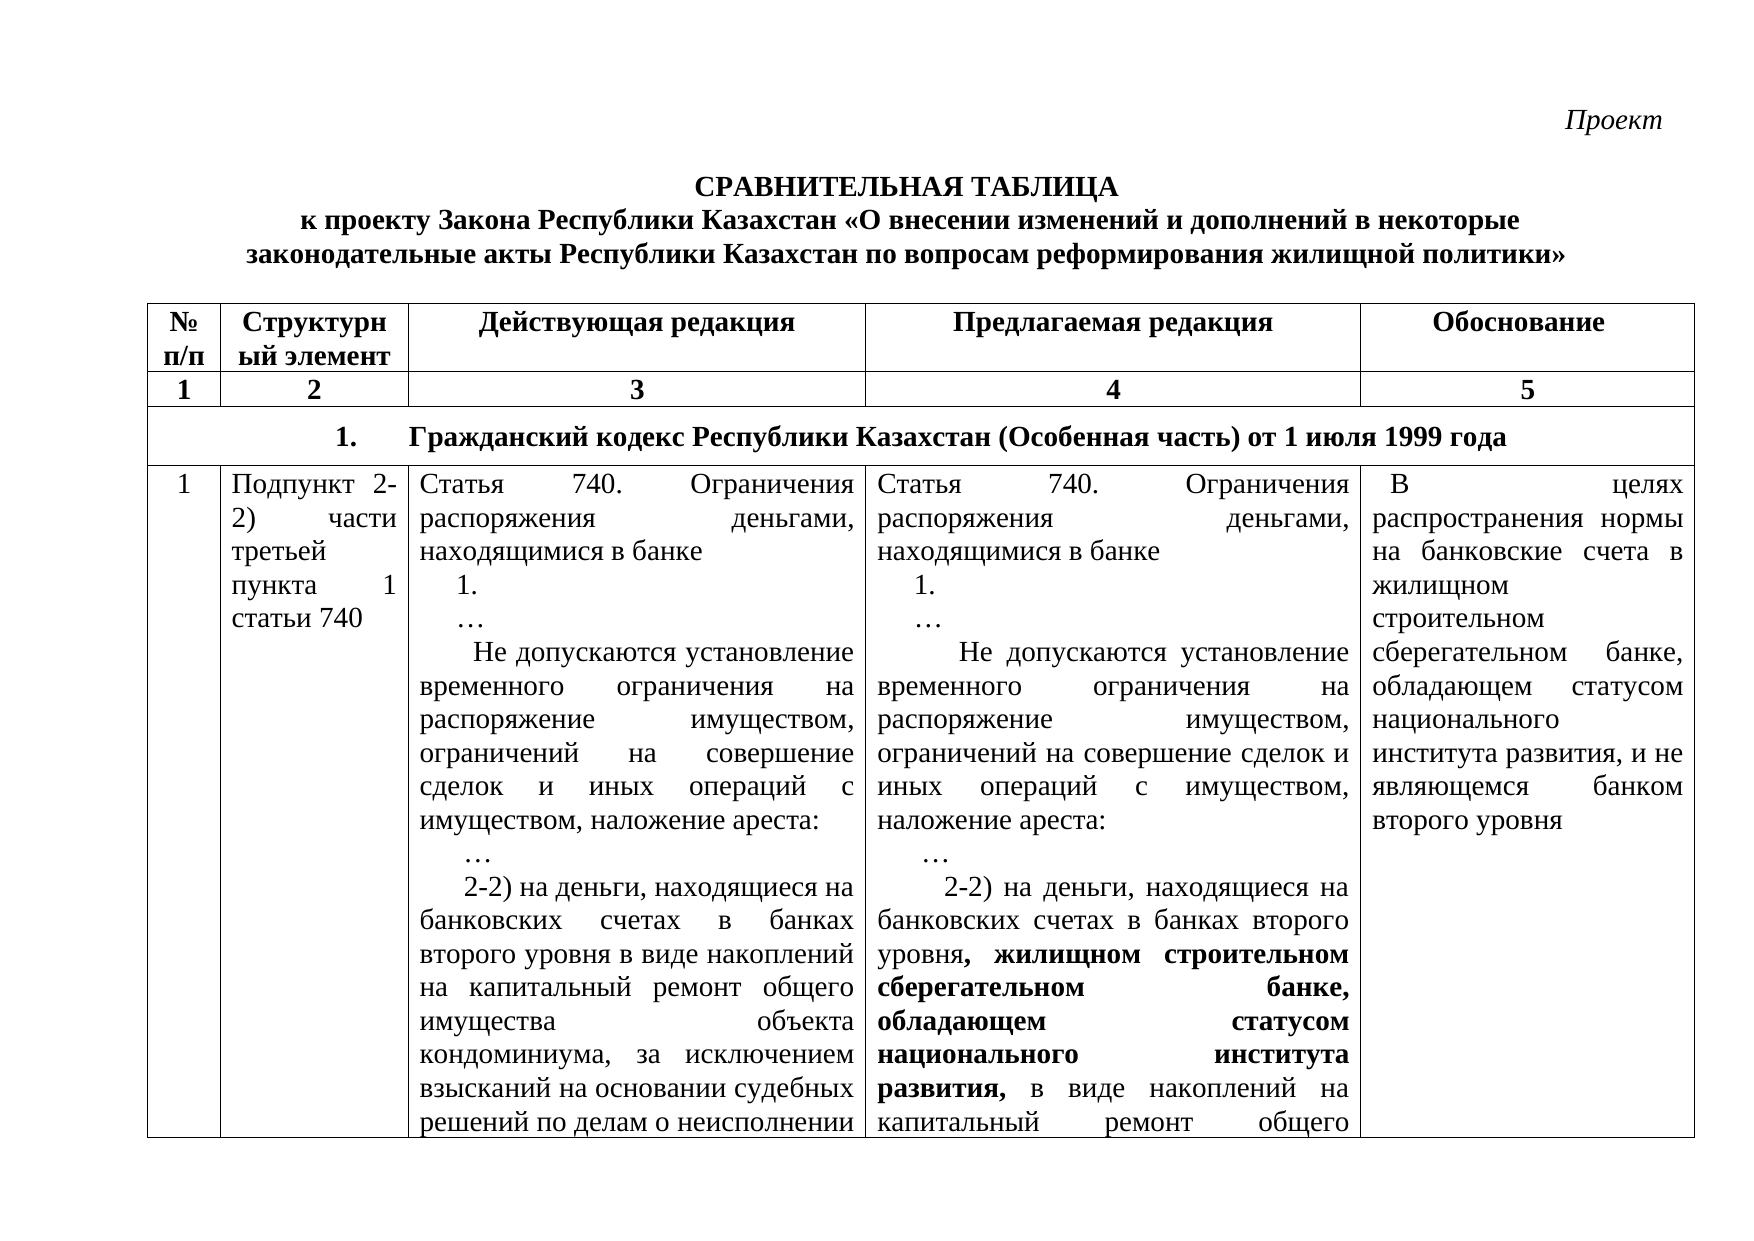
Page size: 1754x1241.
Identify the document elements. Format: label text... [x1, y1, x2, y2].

table_header Обоснование [1361, 304, 1694, 371]
text к проекту Закона Республики Казахстан «О внесении изменений и дополнений в некоторые [148, 202, 1665, 236]
text Проект [148, 102, 1665, 135]
text законодательные акты Республики Казахстан по вопросам реформирования жилищной политики» [148, 236, 1665, 269]
table_cell 1 [148, 466, 220, 1137]
table_header Предлагаемая редакция [866, 304, 1360, 371]
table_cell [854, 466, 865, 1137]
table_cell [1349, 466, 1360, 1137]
table_header Действующая редакция [409, 304, 865, 371]
text СРАВНИТЕЛЬНАЯ ТАБЛИЦА [148, 169, 1665, 202]
table_cell Гражданский кодекс Республики Казахстан (Особенная часть) от 1 июля 1999 года [148, 407, 1694, 465]
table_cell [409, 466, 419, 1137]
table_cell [221, 466, 408, 1137]
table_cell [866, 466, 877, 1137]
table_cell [1361, 466, 1694, 1137]
